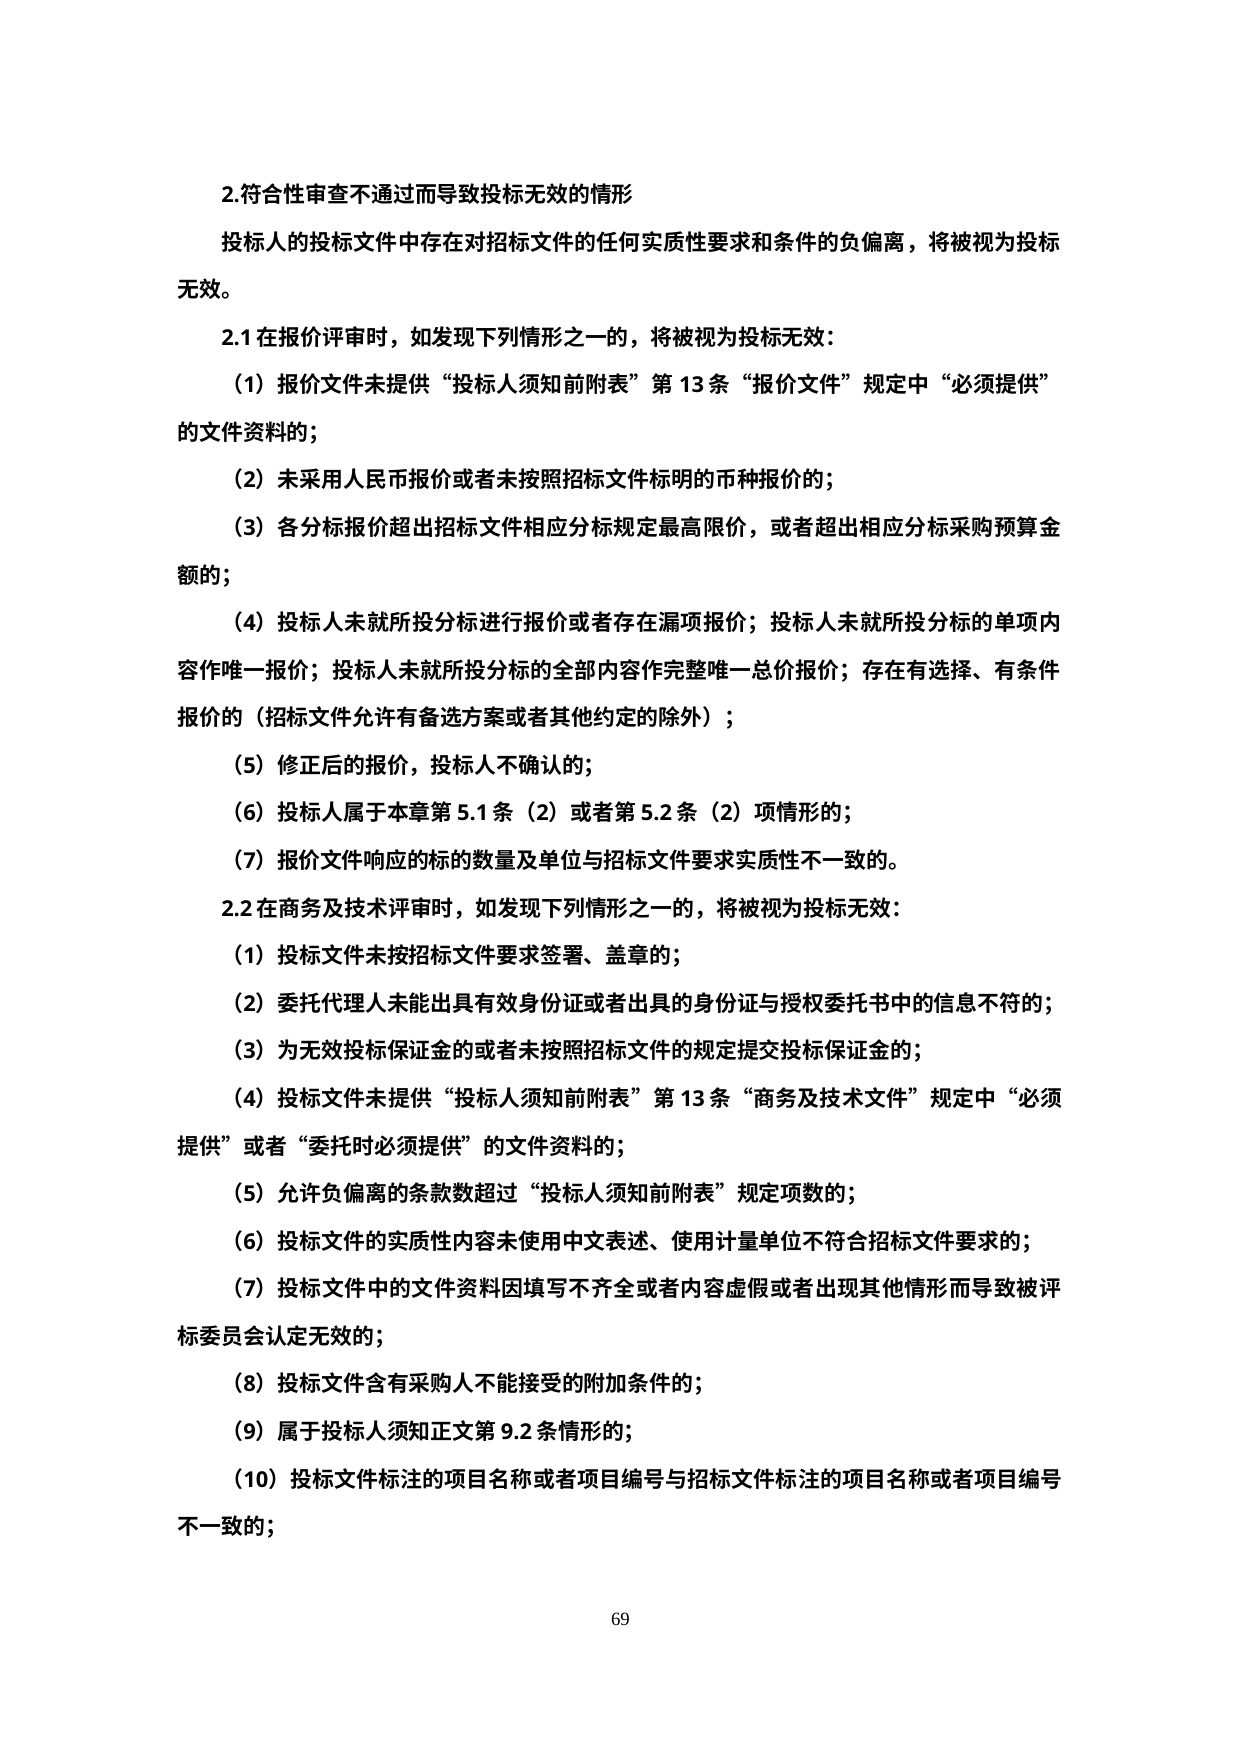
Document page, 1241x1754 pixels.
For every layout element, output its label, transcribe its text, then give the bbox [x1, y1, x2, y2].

list 投标文件未按招标文件要求签署、盖章的； [177, 938, 1063, 970]
list 投标人未就所投分标进行报价或者存在漏项报价；投标人未就所投分标的单项内容作唯一报价；投标人未就所投分标的全部内容作完整唯一总价报价；存在有选择、有条件报价的（招标文件允许有备选方案或者其他约定的除外）； [177, 605, 1063, 732]
list 投标文件未提供“投标人须知前附表”第13条“商务及技术文件”规定中“必须提供”或者“委托时必须提供”的文件资料的； [177, 1081, 1063, 1160]
list 投标文件含有采购人不能接受的附加条件的； [177, 1366, 1063, 1398]
list 各分标报价超出招标文件相应分标规定最高限价，或者超出相应分标采购预算金额的； [177, 510, 1063, 589]
list 属于投标人须知正文第9.2条情形的； [177, 1414, 1063, 1446]
list 投标人属于本章第5.1条（2）或者第5.2条（2）项情形的； [177, 795, 1063, 827]
list 投标文件的实质性内容未使用中文表述、使用计量单位不符合招标文件要求的； [177, 1224, 1063, 1256]
list 为无效投标保证金的或者未按照招标文件的规定提交投标保证金的； [177, 1033, 1063, 1065]
list 投标文件中的文件资料因填写不齐全或者内容虚假或者出现其他情形而导致被评标委员会认定无效的； [177, 1271, 1063, 1351]
list 修正后的报价，投标人不确认的； [177, 748, 1063, 779]
text 投标人的投标文件中存在对招标文件的任何实质性要求和条件的负偏离，将被视为投标无效。 [177, 225, 1063, 304]
list 允许负偏离的条款数超过“投标人须知前附表”规定项数的； [177, 1176, 1063, 1208]
list 未采用人民币报价或者未按照招标文件标明的币种报价的； [177, 462, 1063, 494]
subtitle 2.符合性审查不通过而导致投标无效的情形 [221, 177, 1063, 209]
list 报价文件响应的标的数量及单位与招标文件要求实质性不一致的。 [177, 843, 1063, 875]
list 委托代理人未能出具有效身份证或者出具的身份证与授权委托书中的信息不符的； [177, 986, 1063, 1018]
subtitle 2.2在商务及技术评审时，如发现下列情形之一的，将被视为投标无效： [221, 891, 1063, 922]
subtitle 2.1在报价评审时，如发现下列情形之一的，将被视为投标无效： [221, 320, 1063, 352]
list 投标文件标注的项目名称或者项目编号与招标文件标注的项目名称或者项目编号不一致的； [177, 1462, 1063, 1541]
list 报价文件未提供“投标人须知前附表”第13条“报价文件”规定中“必须提供”的文件资料的； [177, 367, 1063, 447]
